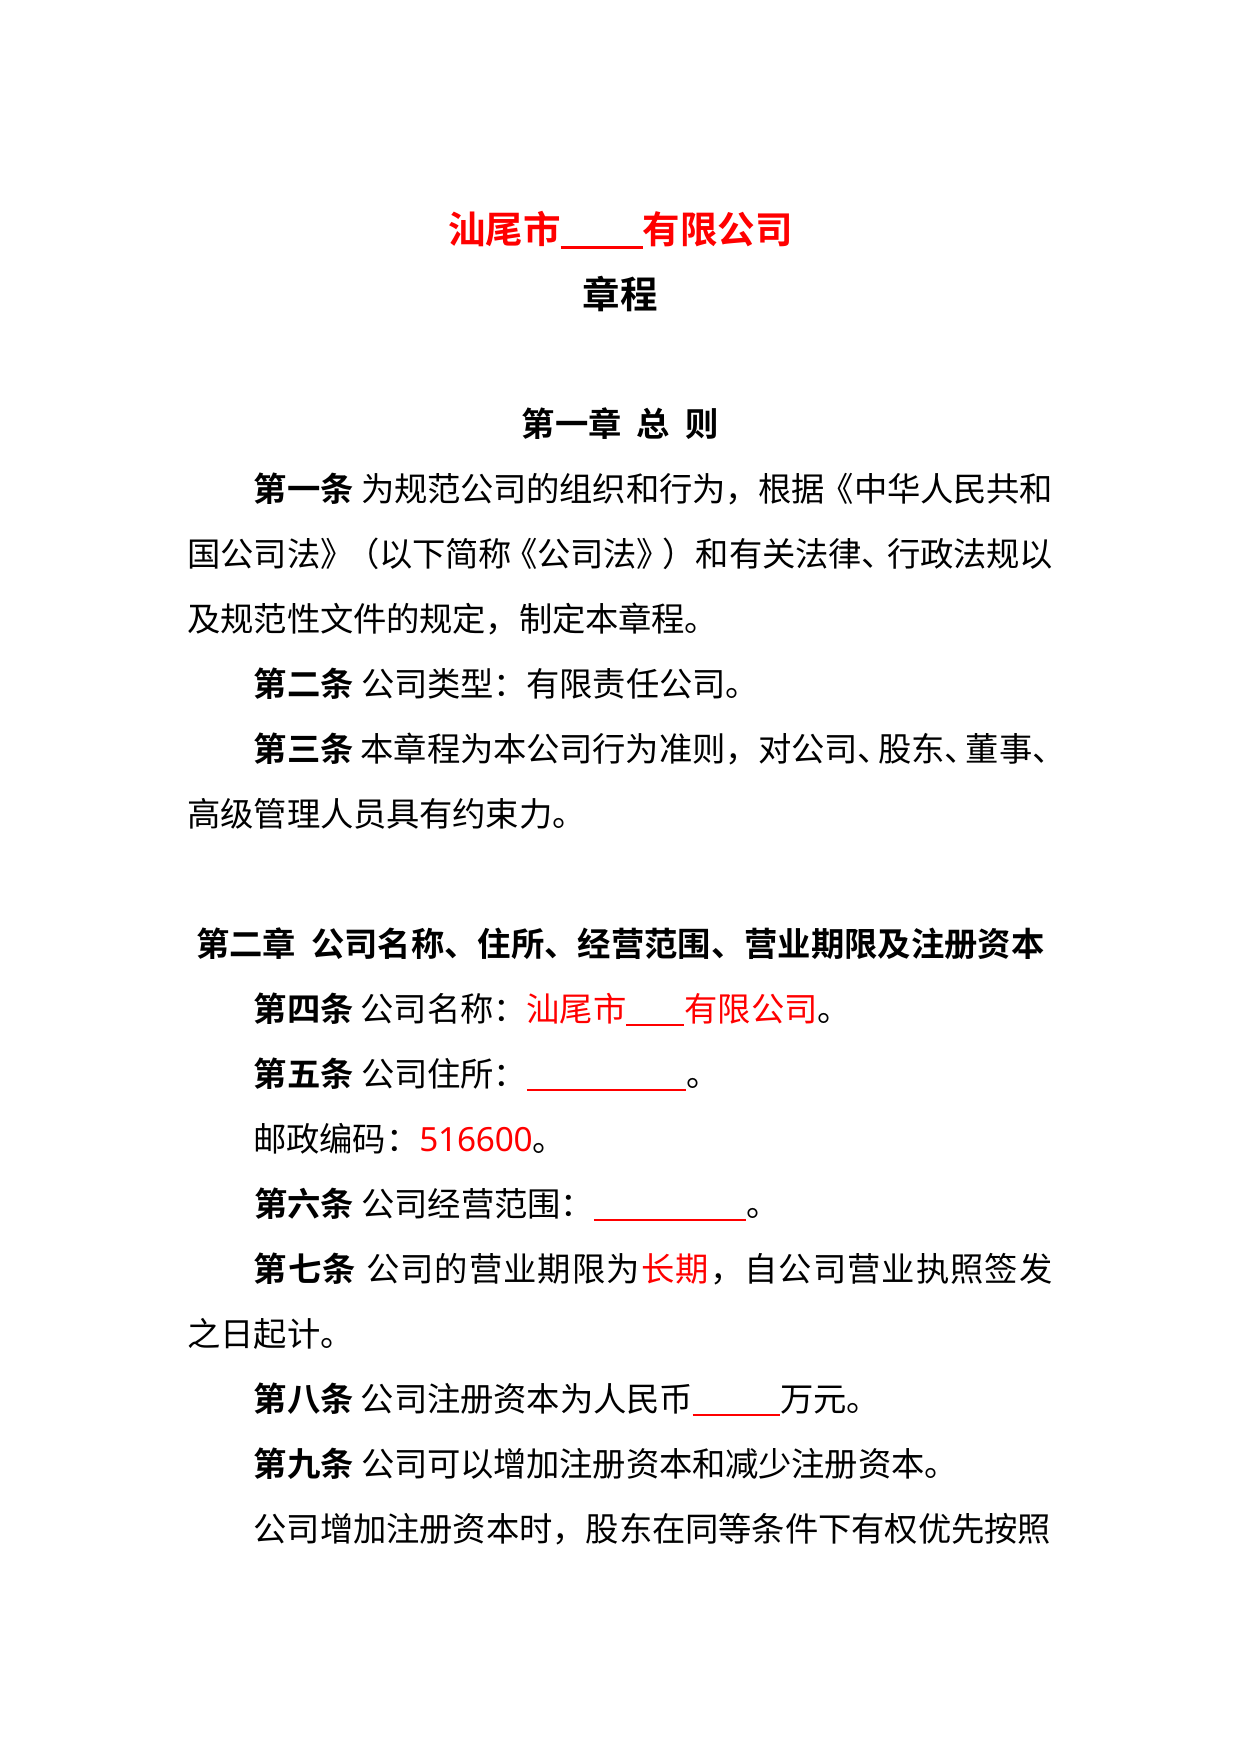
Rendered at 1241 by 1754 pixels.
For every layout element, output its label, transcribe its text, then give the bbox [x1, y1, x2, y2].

text 第五条 公司住所： 。 [187, 1039, 1053, 1104]
text 第二条 公司类型：有限责任公司。 [187, 649, 1053, 714]
text 第二章 公司名称、住所、经营范围、营业期限及注册资本 [187, 909, 1053, 974]
text 第三条 本章程为本公司行为准则，对公司、股东、董事、高级管理人员具有约束力。 [187, 714, 1053, 844]
text 第九条 公司可以增加注册资本和减少注册资本。 [187, 1429, 1053, 1494]
text 汕尾市 有限公司 [187, 194, 1053, 259]
text 第一章 总 则 [187, 389, 1053, 454]
text 第六条 公司经营范围： 。 [187, 1169, 1053, 1234]
text 第四条 公司名称：汕尾市 有限公司。 [187, 974, 1053, 1039]
text 章程 [187, 259, 1053, 324]
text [187, 1494, 1053, 1559]
text 第七条 公司的营业期限为长期，自公司营业执照签发之日起计。 [187, 1234, 1053, 1364]
text 第八条 公司注册资本为人民币 万元。 [187, 1364, 1053, 1429]
text 第一条 为规范公司的组织和行为，根据《中华人民共和国公司法》（以下简称《公司法》）和有关法律、行政法规以及规范性文件的规定，制定本章程。 [187, 454, 1053, 649]
text 邮政编码：516600。 [187, 1104, 1053, 1169]
